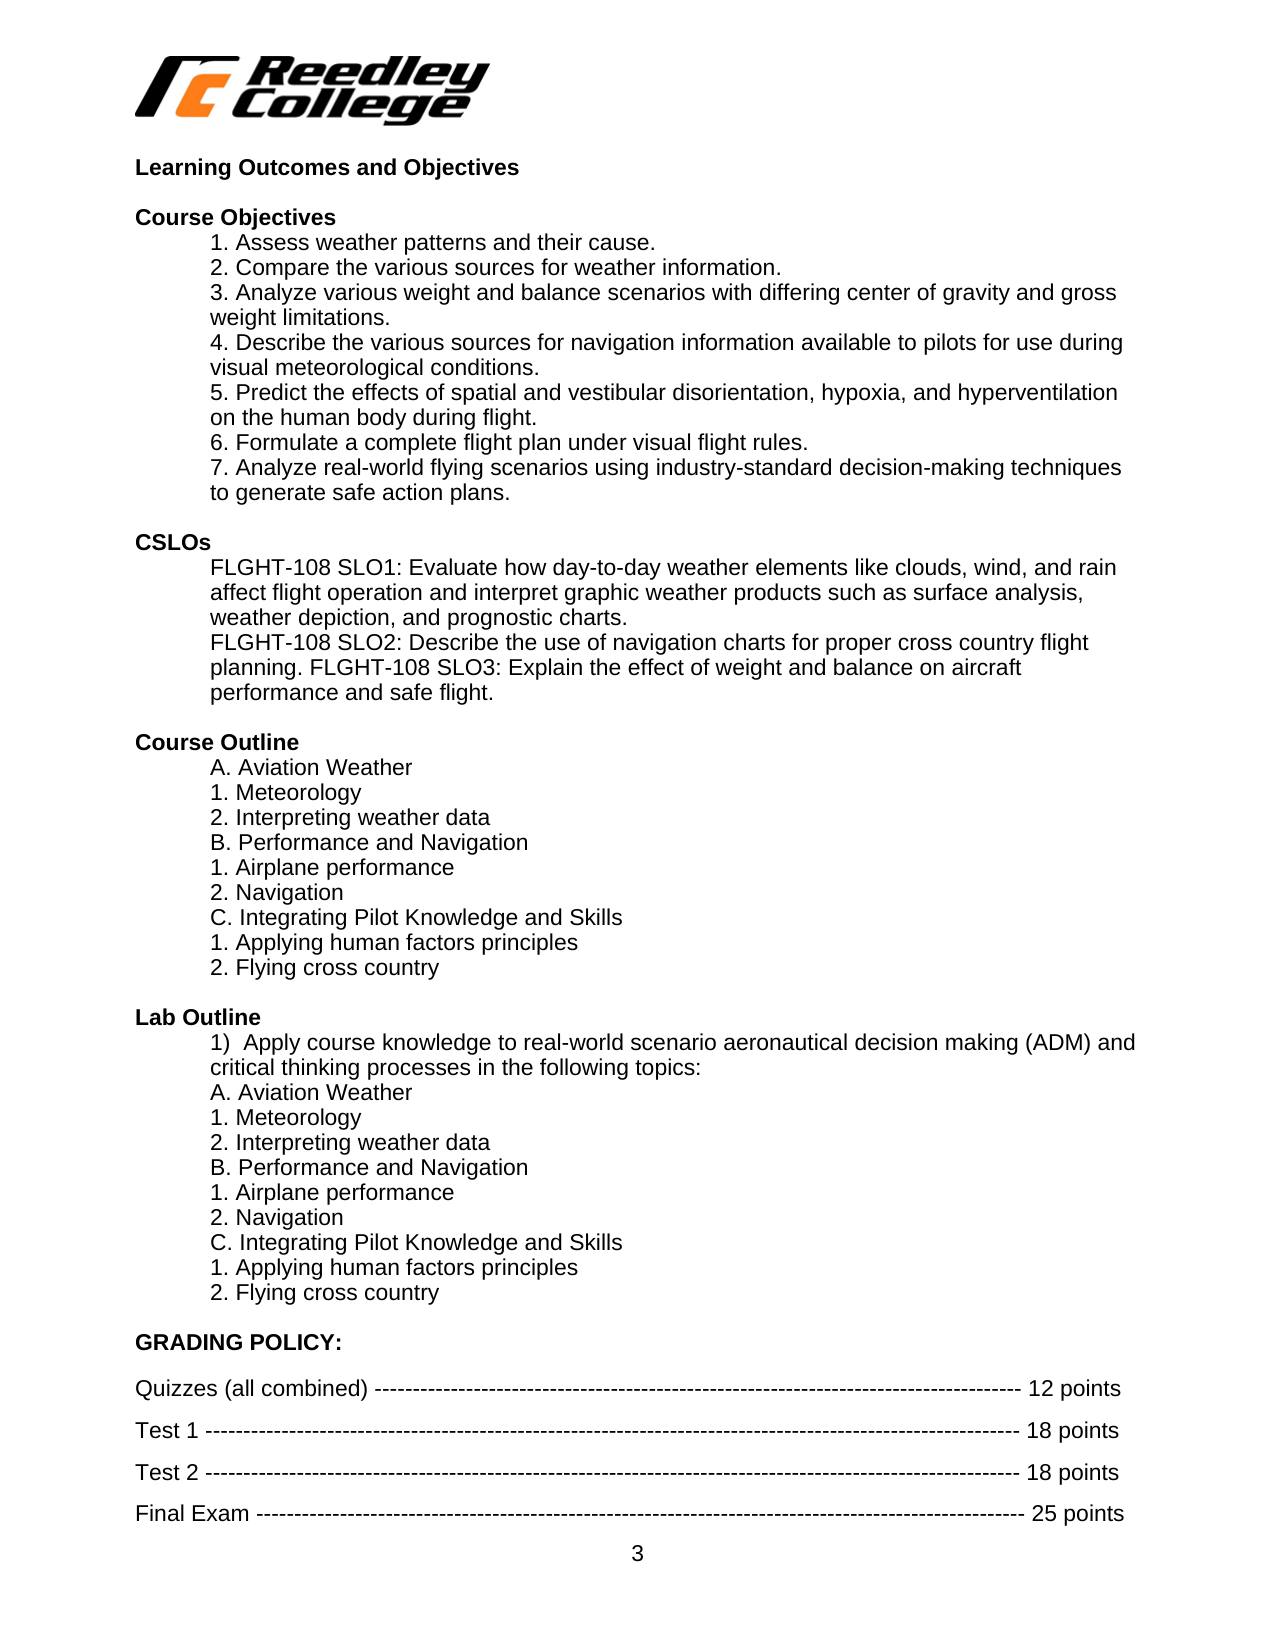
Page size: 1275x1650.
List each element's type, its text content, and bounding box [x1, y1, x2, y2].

text Test 1 ----------------------------------------------------------------------------------------------------------- 18 points [135, 1422, 1140, 1442]
text A. Aviation Weather [210, 1080, 1138, 1105]
text 4. Describe the various sources for navigation information available to pilots for use during visual meteorological conditions. [210, 330, 1138, 380]
text 5. Predict the effects of spatial and vestibular disorientation, hypoxia, and hyperventilation on the human body during flight. [210, 380, 1138, 430]
text B. Performance and Navigation [210, 1155, 1138, 1180]
text Final Exam ----------------------------------------------------------------------------------------------------- 25 points [135, 1505, 1140, 1526]
text 2. Navigation [210, 880, 1138, 905]
text Quizzes (all combined) ------------------------------------------------------------------------------------- 12 points [362, 1380, 1140, 1401]
text GRADING POLICY: [135, 1330, 1138, 1355]
text 2. Flying cross country [210, 1280, 1138, 1305]
text Lab Outline [135, 1005, 1138, 1030]
text FLGHT-108 SLO2: Describe the use of navigation charts for proper cross country flight planning. FLGHT-108 SLO3: Explain the effect of weight and balance on aircraft performance and safe flight. [210, 630, 1138, 705]
text 2. Flying cross country [210, 955, 1138, 980]
text CSLOs [135, 530, 1138, 555]
text Learning Outcomes and Objectives [135, 155, 1138, 180]
text 1. Meteorology [210, 1105, 1138, 1130]
text 2. Interpreting weather data [210, 805, 1138, 830]
text 1. Airplane performance [210, 855, 1138, 880]
text Test 2 ----------------------------------------------------------------------------------------------------------- 18 points [135, 1463, 1140, 1484]
text Course Outline [135, 730, 1138, 755]
text 2. Navigation [210, 1205, 1138, 1230]
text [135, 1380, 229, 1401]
text B. Performance and Navigation [210, 830, 1138, 855]
text A. Aviation Weather [210, 755, 1138, 780]
text 7. Analyze real-world flying scenarios using industry-standard decision-making techniques to generate safe action plans. [210, 455, 1138, 505]
text 1) Apply course knowledge to real-world scenario aeronautical decision making (ADM) and critical thinking processes in the following topics: [210, 1030, 1138, 1080]
text C. Integrating Pilot Knowledge and Skills [210, 1230, 1138, 1255]
text FLGHT-108 SLO1: Evaluate how day-to-day weather elements like clouds, wind, and rain affect flight operation and interpret graphic weather products such as surface analysis, weather depiction, and prognostic charts. [210, 555, 1138, 630]
picture [135, 56, 490, 131]
text C. Integrating Pilot Knowledge and Skills [210, 905, 1138, 930]
text 2. Interpreting weather data [210, 1130, 1138, 1155]
text 1. Applying human factors principles [210, 930, 1138, 955]
text 1. Assess weather patterns and their cause. [210, 230, 1138, 255]
text Course Objectives [135, 205, 1138, 230]
text 1. Applying human factors principles [210, 1255, 1138, 1280]
text 1. Airplane performance [210, 1180, 1138, 1205]
text 6. Formulate a complete flight plan under visual flight rules. [210, 430, 1138, 455]
text 2. Compare the various sources for weather information. [210, 255, 1138, 280]
text 3. Analyze various weight and balance scenarios with differing center of gravity and gross weight limitations. [210, 280, 1138, 330]
text 1. Meteorology [210, 780, 1138, 805]
